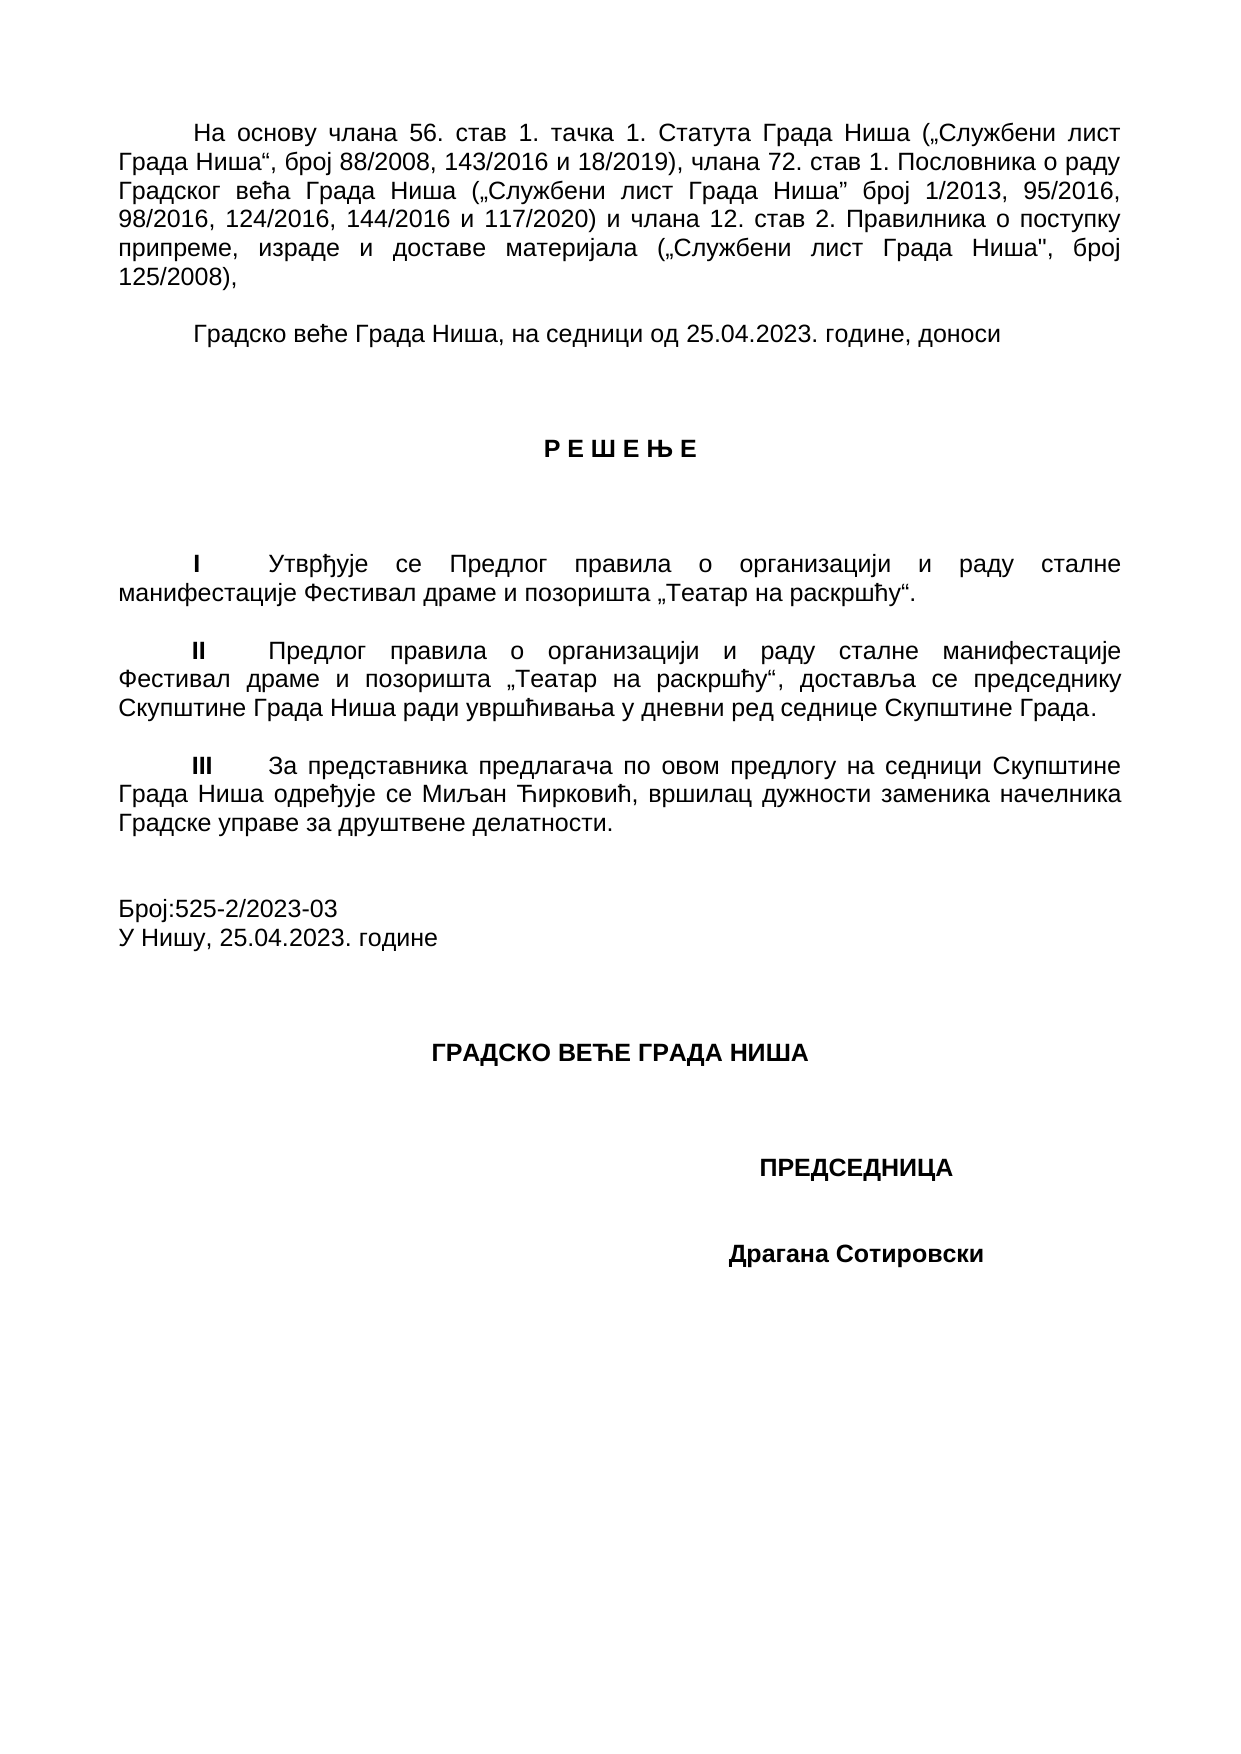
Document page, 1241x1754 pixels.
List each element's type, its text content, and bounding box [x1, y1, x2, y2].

text III За представникa предлагача по овом предлогу на седници Скупштине Града Ниша одређујe се Миљан Ћирковић, вршилац дужности заменика начелника Градске управе за друштвене делатности. [118, 751, 1122, 837]
text Број:525-2/2023-03 [118, 894, 1122, 923]
text ГРАДСКО ВЕЋЕ ГРАДА НИША [118, 1038, 1122, 1067]
text Градско веће Града Ниша, на седници од 25.04.2023. године, доноси [118, 319, 1122, 348]
text Р Е Ш Е Њ Е [118, 434, 1122, 463]
text Драгана Сотировски [591, 1239, 1122, 1268]
text I Утврђује се Предлог правила о организацији и раду сталне манифестације Фестивал драме и позоришта „Театар на раскршћу“. [118, 549, 1122, 607]
text II Предлог правила о организацији и раду сталне манифестације Фестивал драме и позоришта „Театар на раскршћу“, доставља се председнику Скупштине Града Ниша ради увршћивања у дневни ред седнице Скупштине Града. [118, 636, 1122, 722]
text У Нишу, 25.04.2023. године [118, 923, 1122, 952]
text На основу члана 56. став 1. тачка 1. Статута Града Ниша („Службени лист Града Ниша“, број 88/2008, 143/2016 и 18/2019), члана 72. став 1. Пословника о раду Градског већа Града Ниша („Службени лист Града Ниша” број 1/2013, 95/2016, 98/2016, 124/2016, 144/2016 и 117/2020) и члана 12. став 2. Правилника о поступку припреме, израде и доставе материјала („Службени лист Града Ниша", број 125/2008), [118, 118, 1122, 291]
text ПРЕДСЕДНИЦА [591, 1153, 1122, 1182]
